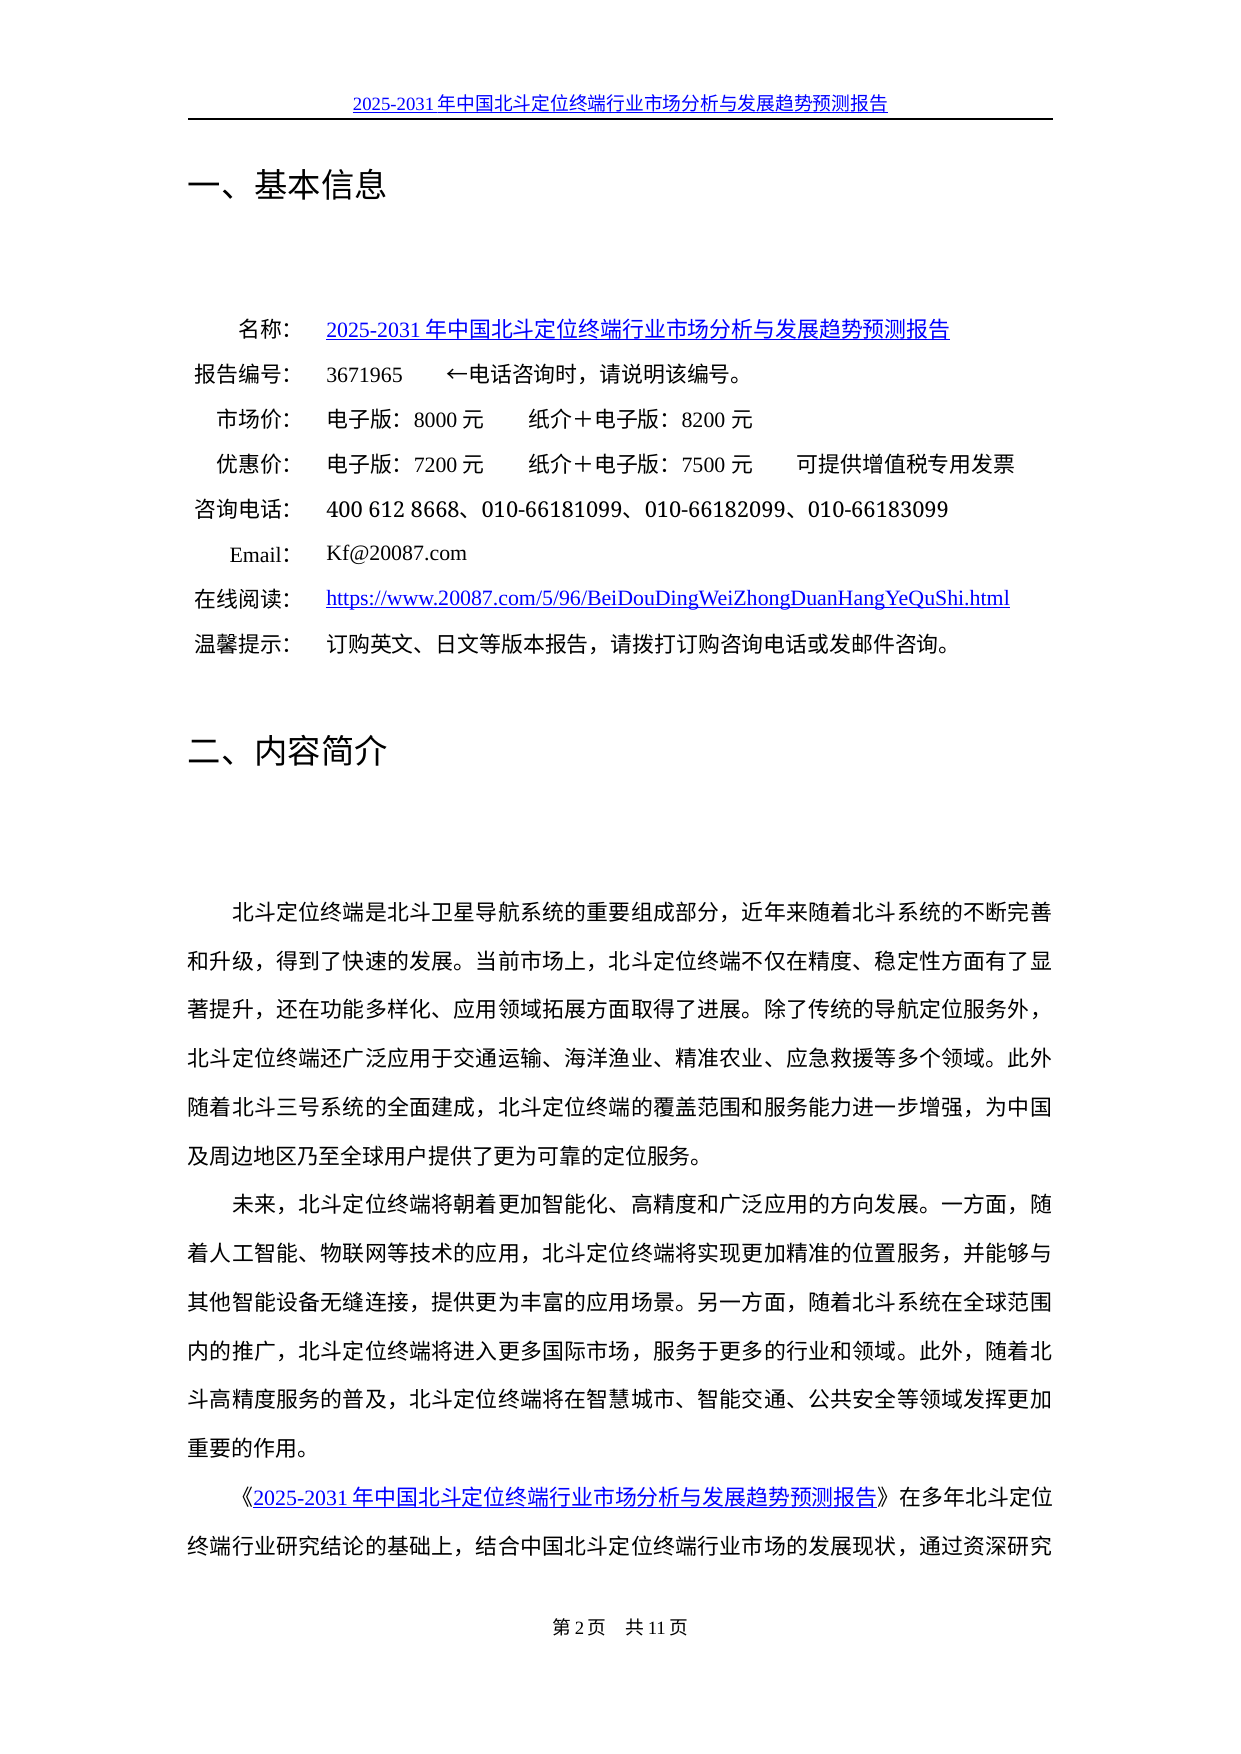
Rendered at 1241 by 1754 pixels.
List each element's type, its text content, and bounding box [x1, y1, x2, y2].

table_cell 咨询电话： [167, 492, 315, 537]
title 二、内容简介 [187, 717, 1053, 782]
table_cell 订购英文、日文等版本报告，请拨打订购咨询电话或发邮件咨询。 [315, 627, 1073, 672]
table_cell 温馨提示： [167, 627, 315, 672]
table_cell 电子版：7200 元 纸介＋电子版：7500 元 可提供增值税专用发票 [315, 447, 1073, 492]
table_cell 3671965 ←电话咨询时，请说明该编号。 [315, 357, 1073, 402]
table_cell 报告编号： [167, 357, 315, 402]
table_cell 电子版：8000 元 纸介＋电子版：8200 元 [315, 402, 1073, 447]
table_header 2025-2031年中国北斗定位终端行业市场分析与发展趋势预测报告 [315, 312, 1073, 357]
table_cell 在线阅读： [167, 582, 315, 627]
table_header 名称： [167, 312, 315, 357]
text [187, 894, 1053, 1561]
title 一、基本信息 [187, 150, 1053, 215]
table_cell 市场价： [167, 402, 315, 447]
table_cell 优惠价： [167, 447, 315, 492]
table_cell Kf@20087.com [315, 537, 1073, 582]
table_cell 400 612 8668、010-66181099、010-66182099、010-66183099 [315, 492, 1073, 537]
table_cell [315, 582, 1073, 627]
table_cell Email： [167, 537, 315, 582]
